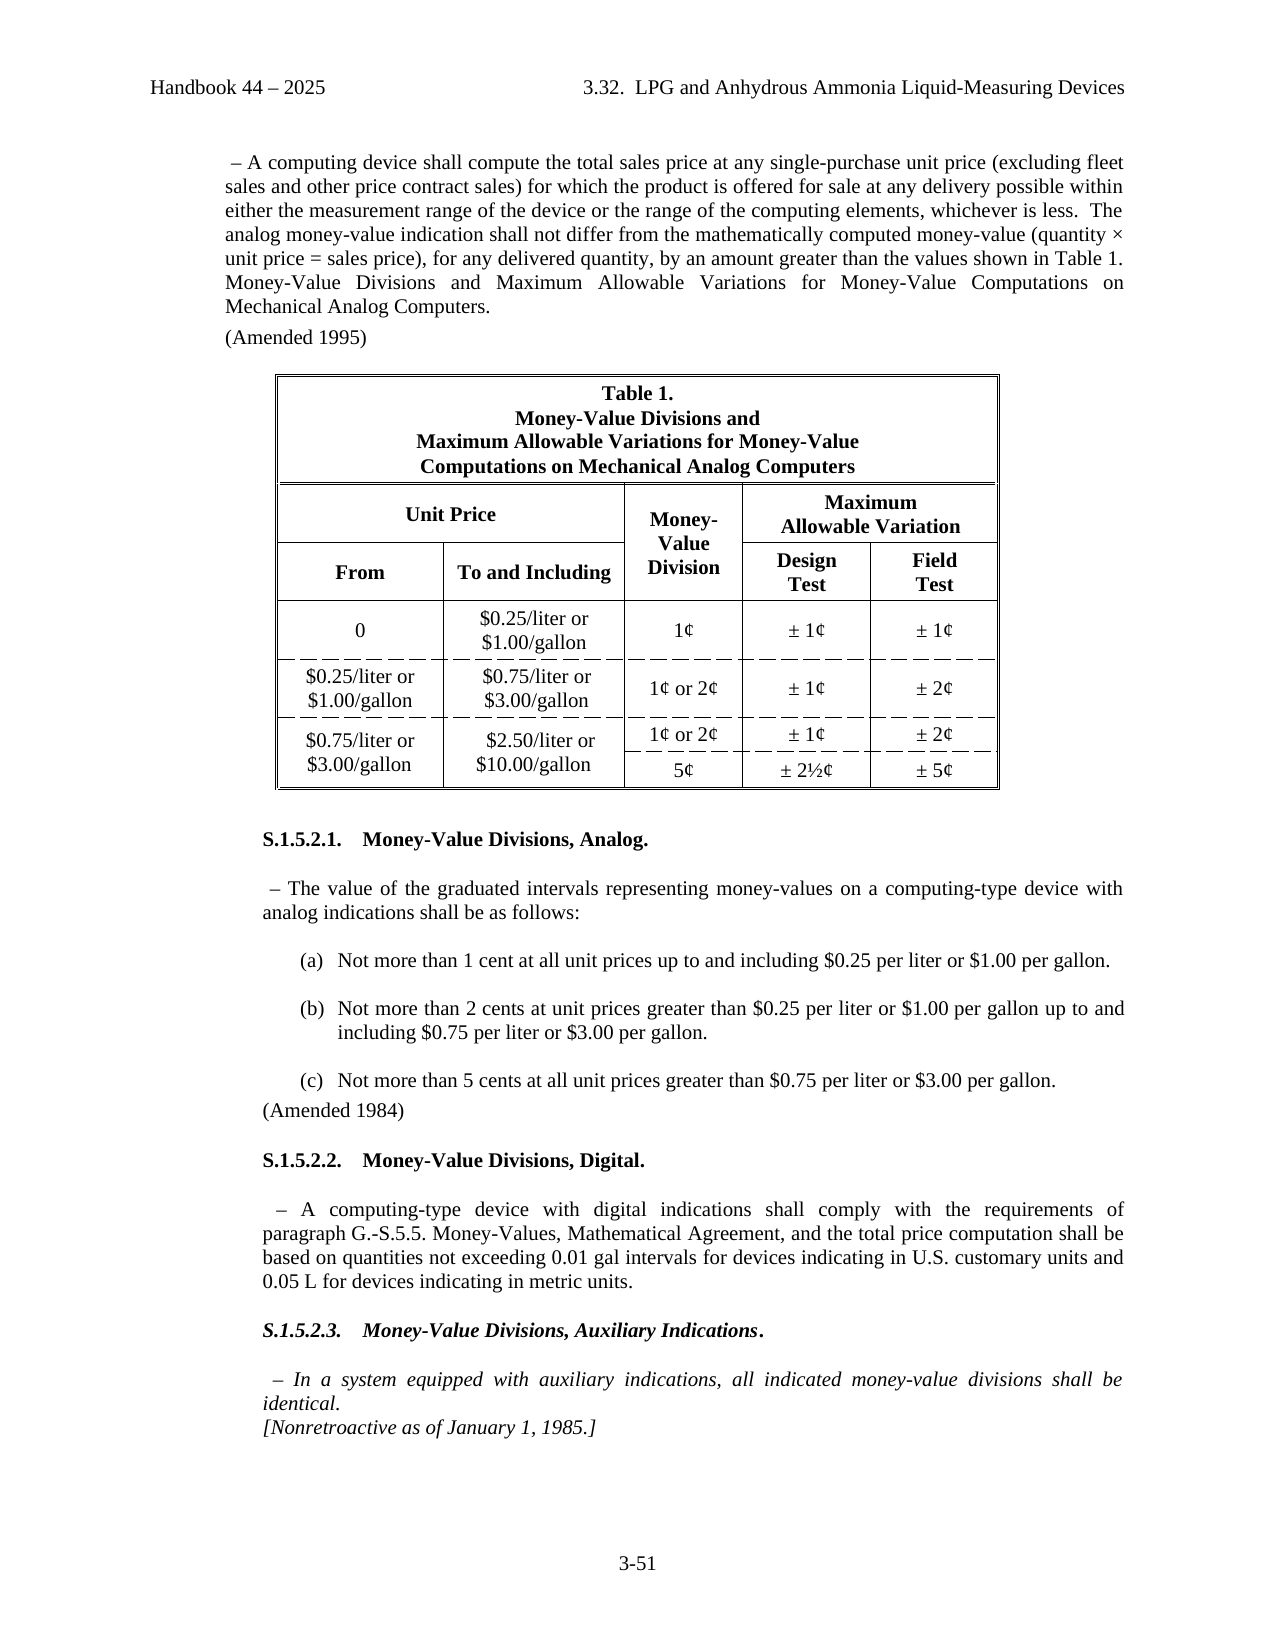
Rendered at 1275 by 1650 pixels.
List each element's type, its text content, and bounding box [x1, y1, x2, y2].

text (a) Not more than 1 cent at all unit prices up to and including $0.25 per liter or $1.00 per gallon. [300, 949, 1125, 972]
text (c) Not more than 5 cents at all unit prices greater than $0.75 per liter or $3.00 per gallon. [300, 1069, 1125, 1092]
table_cell ± 2½¢ [743, 751, 870, 787]
text [Nonretroactive as of January 1, 1985.] [262, 1415, 1125, 1439]
table_cell Unit Price [277, 482, 624, 542]
text – A computing-type device with digital indications shall comply with the requirements of paragraph G.-S.5.5. Money-Values, Mathematical Agreement, and the total price computation shall be based on quantities not exceeding 0.01 gal intervals for devices indicating in U.S. customary units and 0.05 L for devices indicating in metric units. [262, 1197, 1125, 1293]
table_cell ± 2¢ [871, 659, 997, 717]
table_cell $0.25/liter or $1.00/gallon [278, 659, 443, 717]
table_cell Money- Value Division [625, 485, 742, 600]
table_cell Field Test [871, 543, 997, 600]
table_cell ± 1¢ [743, 659, 870, 717]
table_cell $0.75/liter or $3.00/gallon [278, 717, 443, 787]
table_cell $0.25/liter or $1.00/gallon [444, 601, 624, 658]
table_cell ± 1¢ [743, 601, 870, 658]
text (b) Not more than 2 cents at unit prices greater than $0.25 per liter or $1.00 per gallon up to and including $0.75 per liter or $3.00 per gallon. [300, 997, 1125, 1044]
text – A computing device shall compute the total sales price at any single-purchase unit price (excluding fleet sales and other price contract sales) for which the product is offered for sale at any delivery possible within either the measurement range of the device or the range of the computing elements, whichever is less. The analog money-value indication shall not differ from the mathematically computed money-value (quantity × unit price = sales price), for any delivered quantity, by an amount greater than the values shown in Table 1. Money-Value Divisions and Maximum Allowable Variations for Money-Value Computations on Mechanical Analog Computers. [225, 150, 1125, 318]
subtitle S.1.5.2.1. Money-Value Divisions, Analog. [262, 827, 1125, 851]
table_cell ± 1¢ [743, 717, 870, 751]
subtitle S.1.5.2.3. Money-Value Divisions, Auxiliary Indications. [262, 1318, 1125, 1342]
table_cell 1¢ or 2¢ [625, 659, 742, 717]
table_cell 1¢ [625, 601, 742, 658]
table_cell To and Including [444, 543, 624, 600]
table_header Table 1. Money-Value Divisions and Maximum Allowable Variations for Money-Value Computations on Mechanical Analog Computers [278, 377, 997, 482]
text – The value of the graduated intervals representing money-values on a computing-type device with analog indications shall be as follows: [262, 876, 1125, 924]
table_cell ± 2¢ [871, 717, 997, 751]
table_cell 0 [278, 601, 443, 658]
table_cell ± 1¢ [871, 601, 997, 658]
table_cell Design Test [743, 543, 870, 600]
text (Amended 1995) [225, 325, 1125, 349]
text – In a system equipped with auxiliary indications, all indicated money-value divisions shall be identical. [262, 1367, 1125, 1415]
subtitle S.1.5.2.2. Money-Value Divisions, Digital. [262, 1147, 1125, 1172]
table_cell 1¢ or 2¢ [625, 717, 742, 751]
table_cell From [278, 543, 443, 600]
table_cell $2.50/liter or $10.00/gallon [444, 717, 624, 787]
text (Amended 1984) [262, 1098, 1125, 1122]
table_cell 5¢ [625, 751, 742, 787]
table_cell $0.75/liter or $3.00/gallon [444, 659, 624, 717]
table_cell ± 5¢ [871, 751, 997, 787]
table_cell Maximum Allowable Variation [743, 482, 998, 542]
